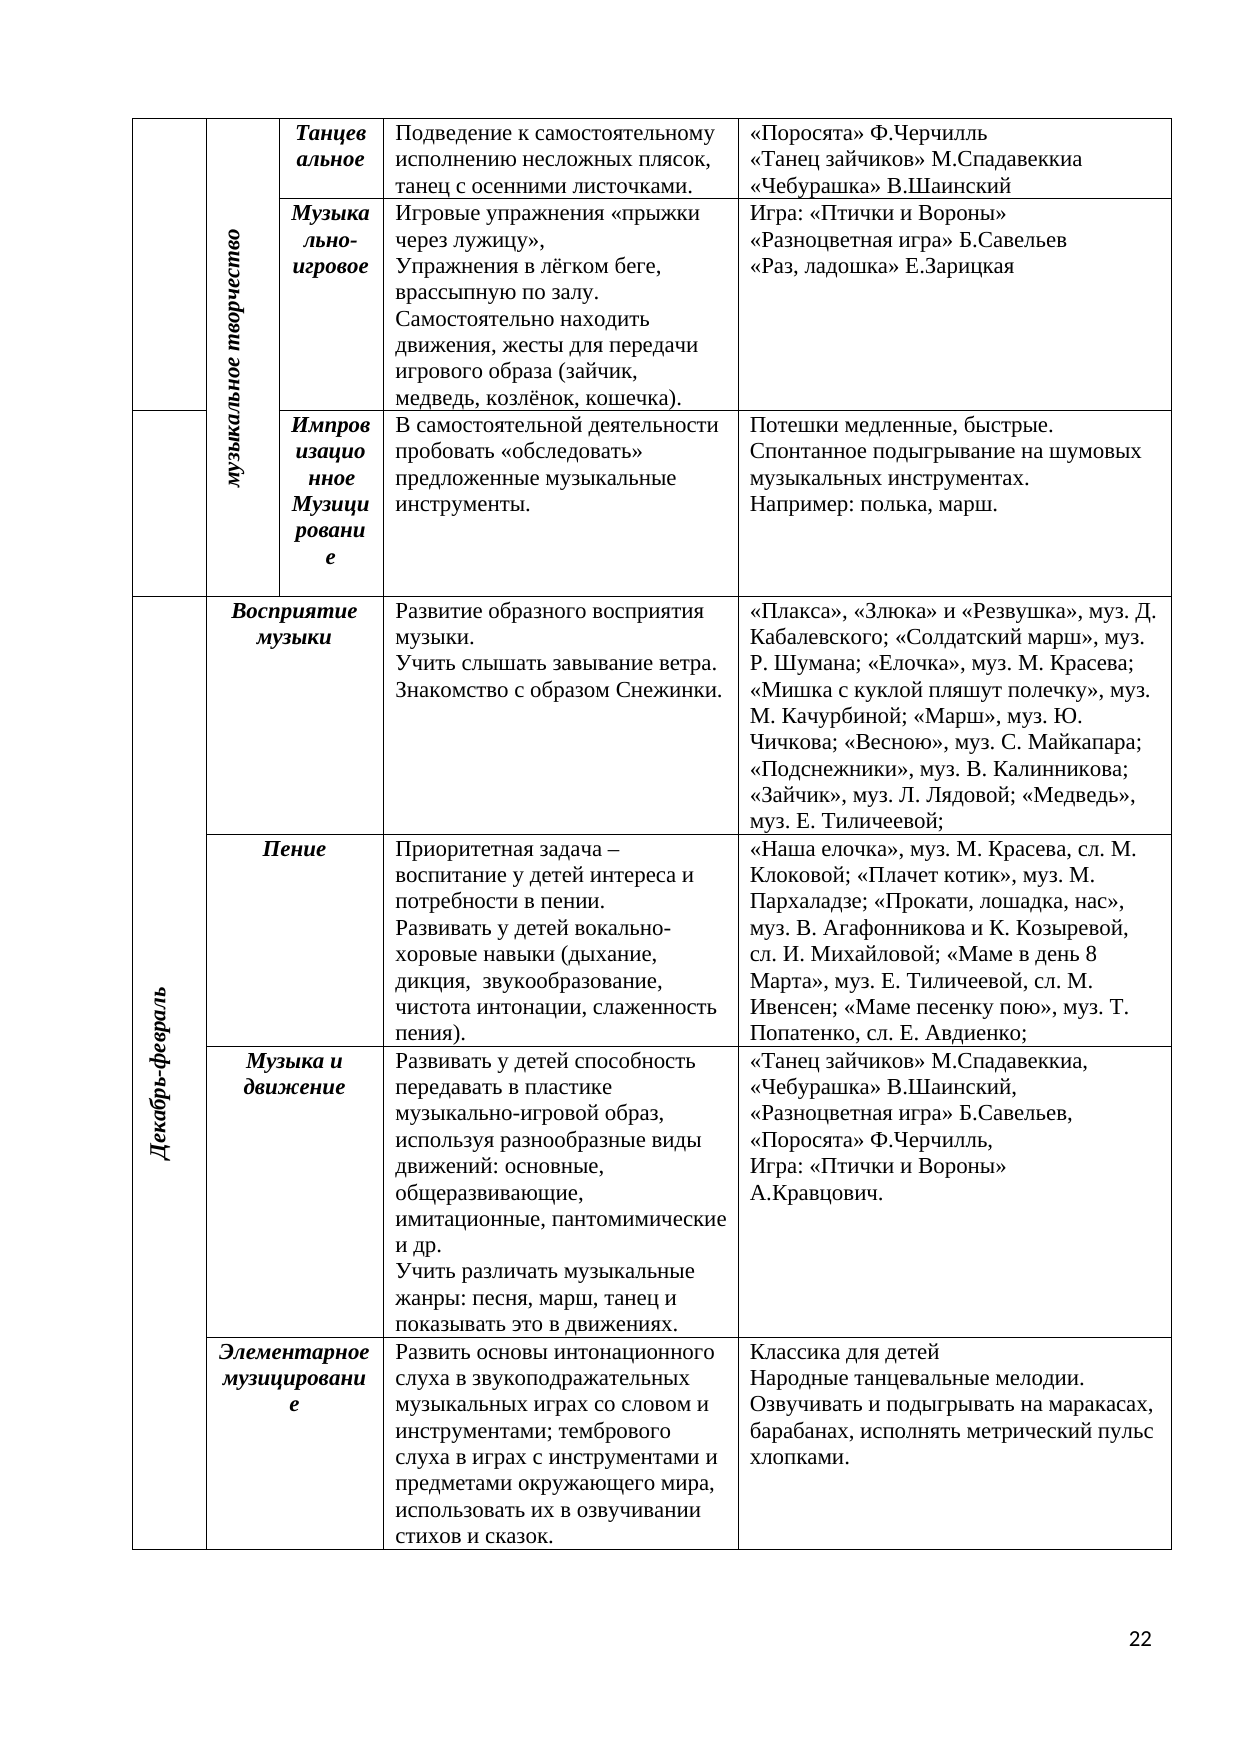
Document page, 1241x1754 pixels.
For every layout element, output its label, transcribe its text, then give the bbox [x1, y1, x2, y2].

table_cell Музыкально-игровое [280, 199, 383, 410]
table_cell «Поросята» Ф.Черчилль «Танец зайчиков» М.Спадавеккиа «Чебурашка» В.Шаинский [739, 119, 1171, 198]
table_cell «Плакса», «Злюка» и «Резвушка», муз. Д. Кабалевского; «Солдатский марш», муз. Р. Шумана; «Елочка», муз. М. Красева; «Мишка с куклой пляшут полечку», муз. М. Качурбиной; «Марш», муз. Ю. Чичкова; «Весною», муз. С. Майкапара; «Подснежники», муз. В. Калинникова; «Зайчик», муз. Л. Лядовой; «Медведь», муз. Е. Тиличеевой; [739, 597, 1171, 834]
table_cell Развить основы интонационного слуха в звукоподражательных музыкальных играх со словом и инструментами; тембрового слуха в играх с инструментами и предметами окружающего мира, использовать их в озвучивании стихов и сказок. [384, 1338, 738, 1548]
table_cell Восприятие музыки [207, 597, 383, 834]
table_cell Развитие образного восприятия музыки. Учить слышать завывание ветра. Знакомство с образом Снежинки. [384, 597, 738, 834]
table_cell Декабрь-февраль [133, 597, 206, 1548]
table_cell Развивать у детей способность передавать в пластике музыкально-игровой образ, используя разнообразные виды движений: основные, общеразвивающие, имитационные, пантомимические и др. Учить различать музыкальные жанры: песня, марш, танец и показывать это в движениях. [384, 1047, 738, 1337]
table_cell Пение [207, 835, 383, 1046]
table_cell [207, 119, 279, 596]
table_cell Элементарное музицирование [207, 1338, 383, 1548]
table_cell «Наша елочка», муз. М. Красева, сл. М. Клоковой; «Плачет котик», муз. М. Пархаладзе; «Прокати, лошадка, нас», муз. В. Агафонникова и К. Козыревой, сл. И. Михайловой; «Маме в день 8 Марта», муз. Е. Тиличеевой, сл. М. Ивенсен; «Маме песенку пою», муз. Т. Попатенко, сл. Е. Авдиенко; [739, 835, 1171, 1046]
table_cell Классика для детей Народные танцевальные мелодии. Озвучивать и подыгрывать на маракасах, барабанах, исполнять метрический пульс хлопками. [739, 1338, 1171, 1548]
table_cell Музыка и движение [207, 1047, 383, 1337]
table_cell Приоритетная задача – воспитание у детей интереса и потребности в пении. Развивать у детей вокально-хоровые навыки (дыхание, дикция, звукообразование, чистота интонации, слаженность пения). [384, 835, 738, 1046]
table_cell Потешки медленные, быстрые. Спонтанное подыгрывание на шумовых музыкальных инструментах. Например: полька, марш. [739, 411, 1171, 596]
table_cell В самостоятельной деятельности пробовать «обследовать» предложенные музыкальные инструменты. [384, 411, 738, 596]
table_cell [133, 411, 206, 596]
table_cell Танцевальное [280, 119, 383, 198]
table_cell Игра: «Птички и Вороны» «Разноцветная игра» Б.Савельев «Раз, ладошка» Е.Зарицкая [739, 199, 1171, 410]
table_cell Игровые упражнения «прыжки через лужицу», Упражнения в лёгком беге, врассыпную по залу. Самостоятельно находить движения, жесты для передачи игрового образа (зайчик, медведь, козлёнок, кошечка). [384, 199, 738, 410]
table_cell Подведение к самостоятельному исполнению несложных плясок, танец с осенними листочками. [384, 119, 738, 198]
table_cell Импровизационное Музицирование [280, 411, 383, 596]
table_cell «Танец зайчиков» М.Спадавеккиа, «Чебурашка» В.Шаинский, «Разноцветная игра» Б.Савельев, «Поросята» Ф.Черчилль, Игра: «Птички и Вороны» А.Кравцович. [739, 1047, 1171, 1337]
